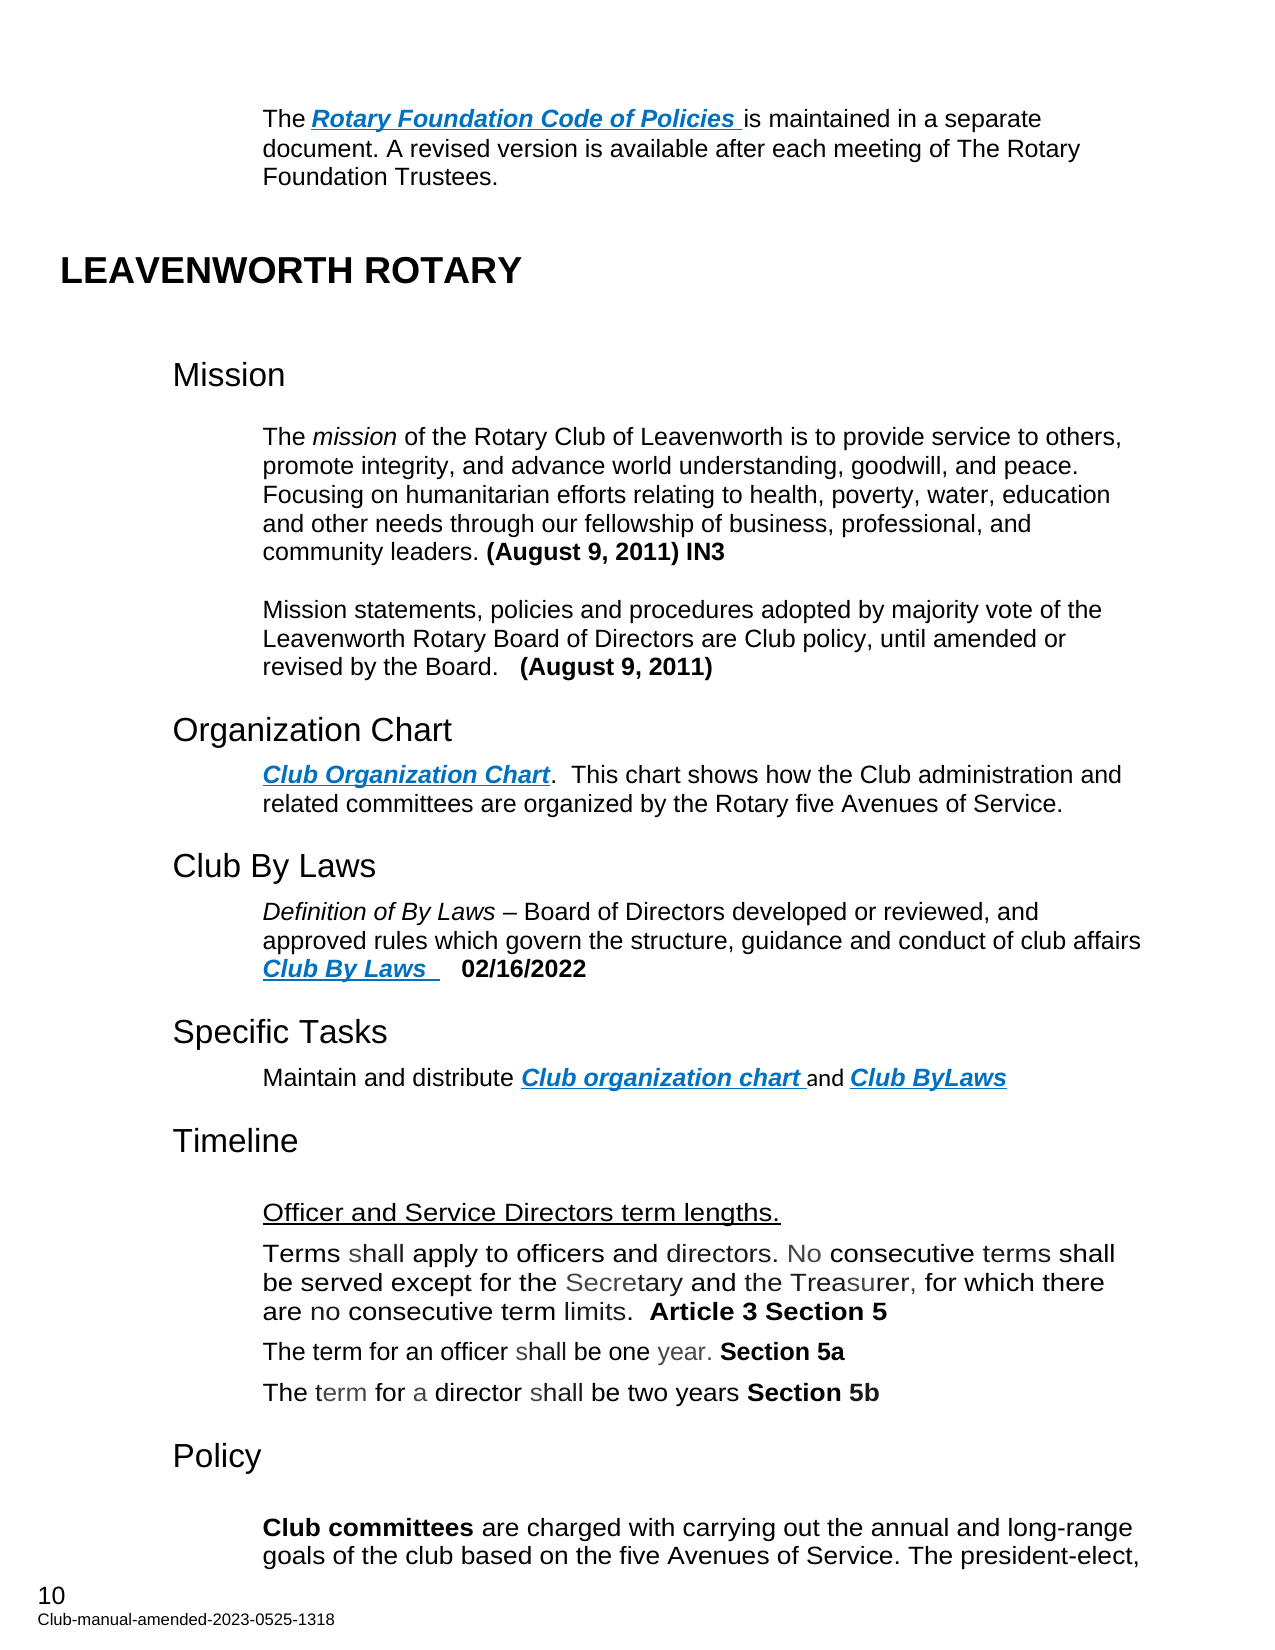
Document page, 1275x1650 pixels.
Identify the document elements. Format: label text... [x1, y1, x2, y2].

subtitle The mission of the Rotary Club of Leavenworth is to provide service to others, promote integrity, and advance world understanding, goodwill, and peace. Focusing on humanitarian efforts relating to health, poverty, water, education and other needs through our fellowship of business, professional, and community leaders. (August 9, 2011) IN3 [262, 422, 1147, 566]
text Organization Chart [172, 710, 1237, 748]
subtitle Definition of By Laws – Board of Directors developed or reviewed, and approved rules which govern the structure, guidance and conduct of club affairs Club By Laws 02/16/2022 [262, 897, 1147, 983]
text LEAVENWORTH ROTARY [60, 248, 1147, 292]
subtitle Terms shall apply to officers and directors. No consecutive terms shall be served except for the Secretary and the Treasurer, for which there are no consecutive term limits. Article 3 Section 5 [262, 1239, 1147, 1325]
subtitle Officer and Service Directors term lengths. [262, 1198, 1147, 1227]
subtitle Club Organization Chart. This chart shows how the Club administration and related committees are organized by the Rotary five Avenues of Service. [262, 760, 1147, 818]
subtitle The term for a director shall be two years Section 5b [262, 1378, 1147, 1407]
subtitle The Rotary Foundation Code of Policies is maintained in a separate document. A revised version is available after each meeting of The Rotary Foundation Trustees. [262, 104, 1147, 191]
text Club By Laws [172, 846, 1237, 885]
text Timeline [172, 1122, 1237, 1160]
subtitle The term for an officer shall be one year. Section 5a [262, 1337, 1147, 1366]
text Specific Tasks [172, 1012, 1237, 1050]
text Policy [172, 1436, 1237, 1474]
subtitle Mission statements, policies and procedures adopted by majority vote of the Leavenworth Rotary Board of Directors are Club policy, until amended or revised by the Board. (August 9, 2011) [262, 595, 1147, 681]
text Mission [172, 355, 1237, 393]
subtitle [262, 1512, 1147, 1570]
subtitle Maintain and distribute Club organization chart and Club ByLaws [262, 1062, 1147, 1093]
